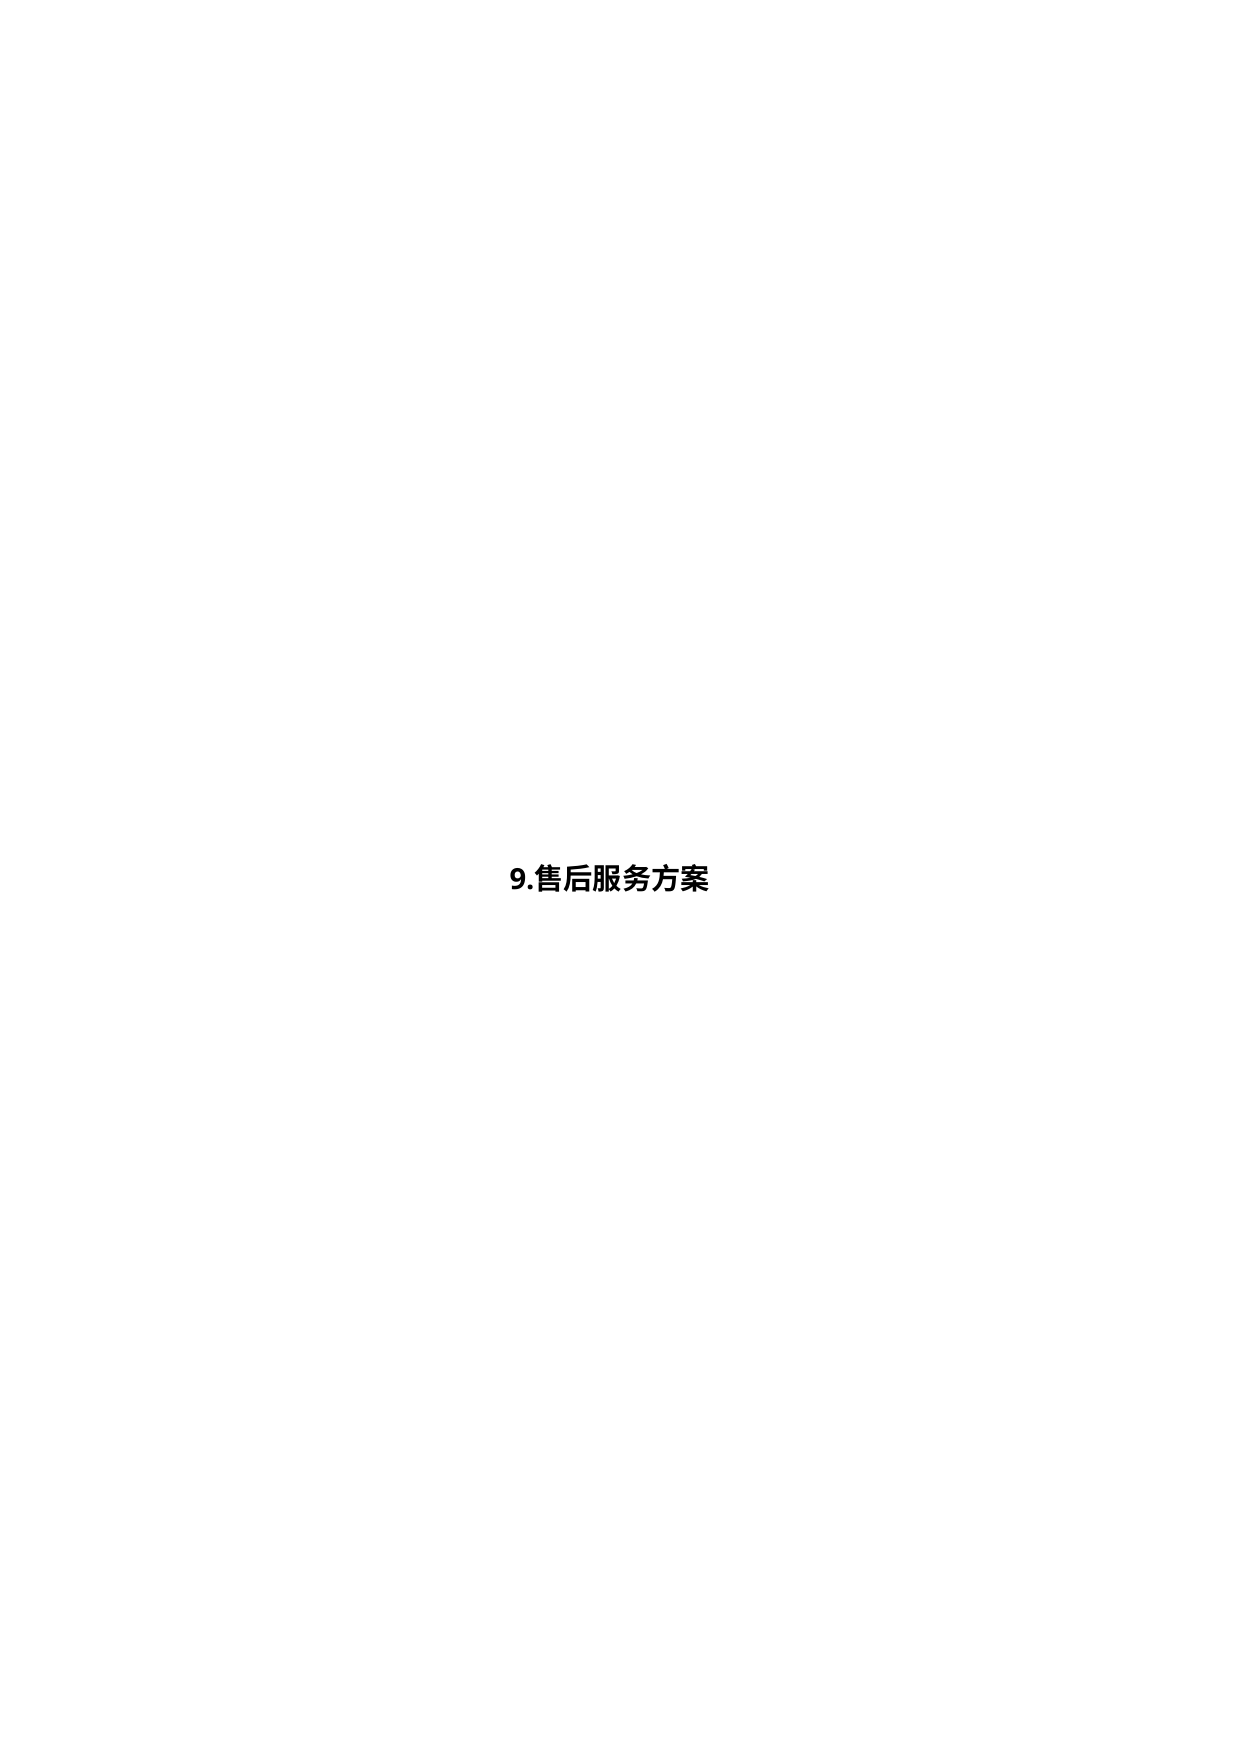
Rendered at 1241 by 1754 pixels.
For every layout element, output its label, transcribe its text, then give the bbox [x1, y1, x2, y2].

list 9.售后服务方案 [150, 844, 1069, 909]
